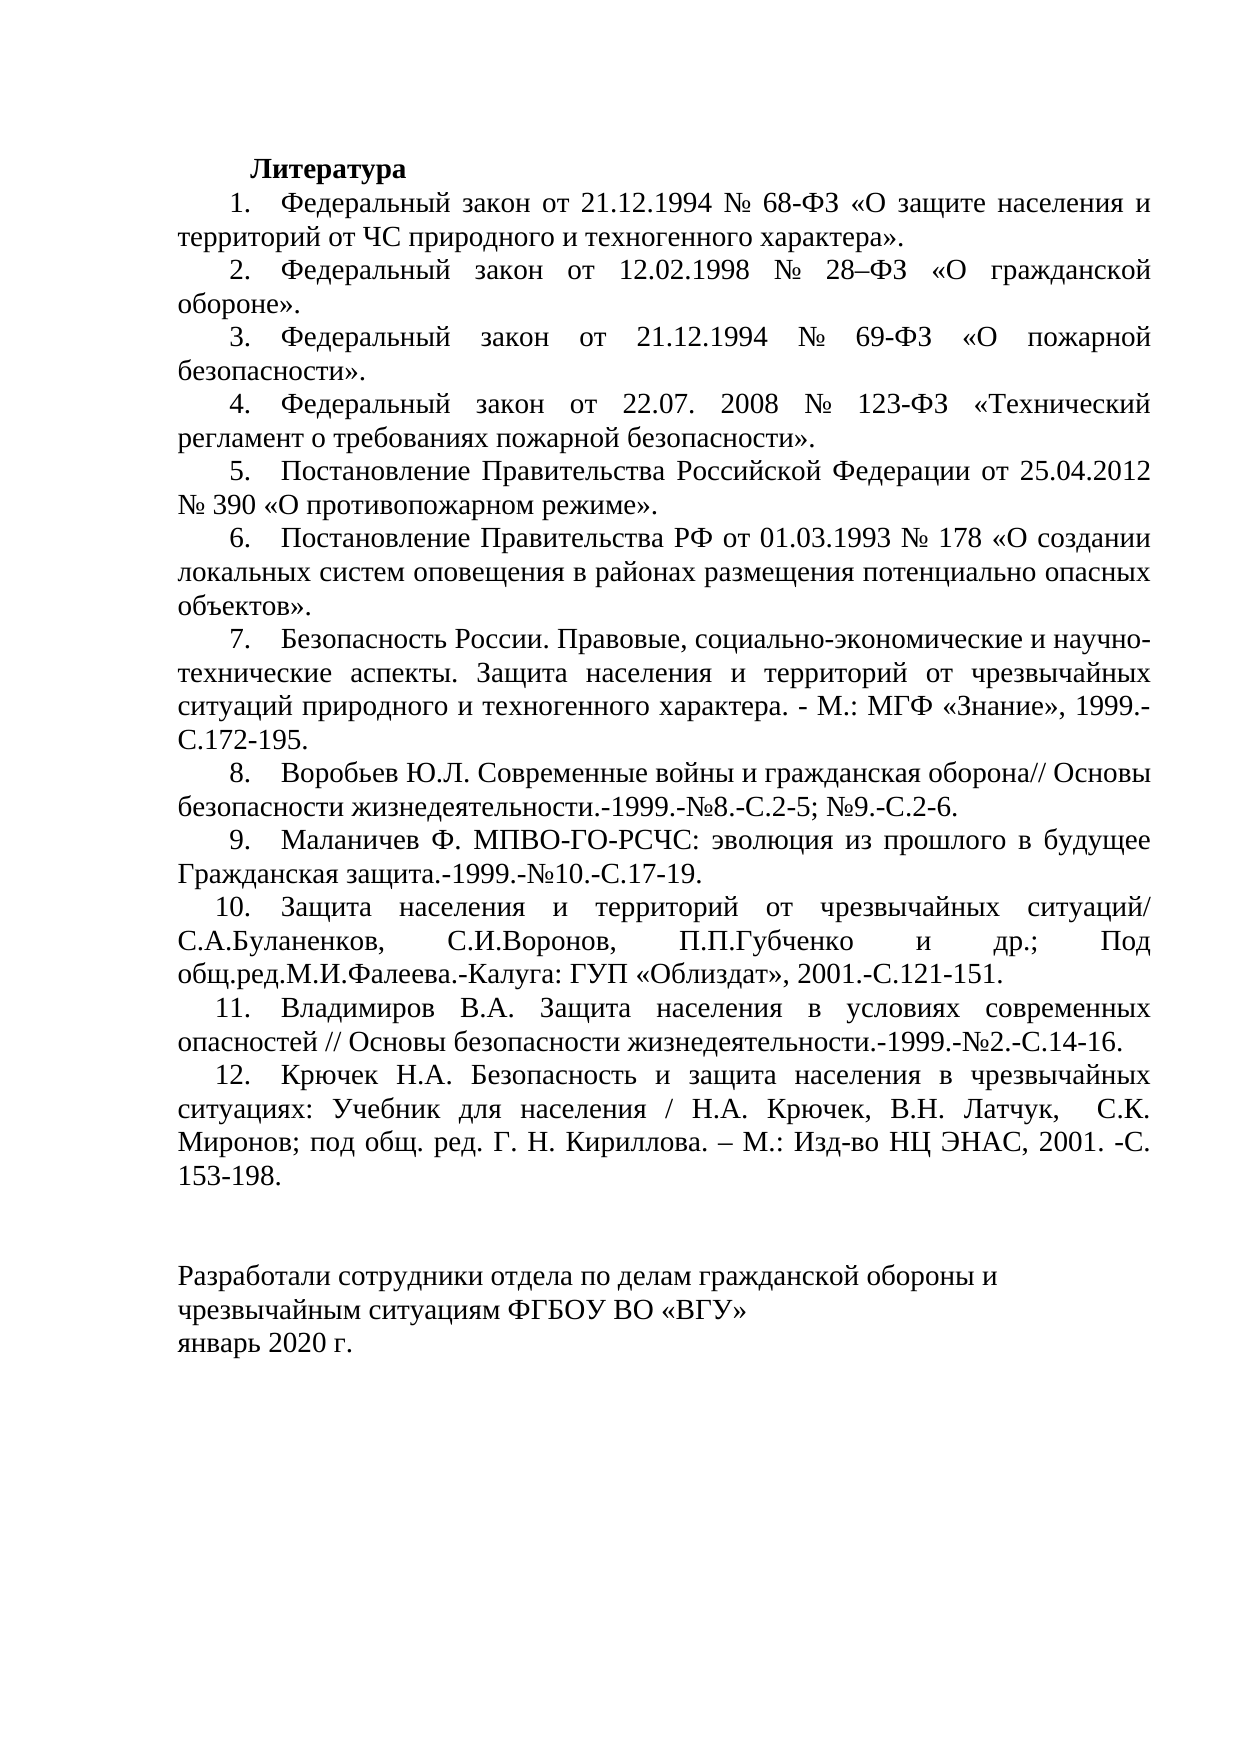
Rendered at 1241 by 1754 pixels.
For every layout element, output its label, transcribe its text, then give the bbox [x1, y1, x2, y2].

list Защита населения и территорий от чрезвычайных ситуаций/ С.А.Буланенков, С.И.Воронов, П.П.Губченко и др.; Под общ.ред.М.И.Фалеева.-Калуга: ГУП «Облиздат», 2001.-С.121-151. [177, 889, 1152, 990]
list Постановление Правительства Российской Федерации от 25.04.2012 № 390 «О противопожарном режиме». [177, 453, 1152, 521]
text Литература [177, 152, 1152, 185]
list Постановление Правительства РФ от 01.03.1993 № 178 «О создании локальных систем оповещения в районах размещения потенциально опасных объектов». [177, 521, 1152, 621]
subtitle Владимиров В.А. Защита населения в условиях современных опасностей // Основы безопасности жизнедеятельности.-1999.-№2.-С.14-16. [177, 990, 1152, 1057]
list Федеральный закон от 21.12.1994 № 69-ФЗ «О пожарной безопасности». [177, 319, 1152, 386]
list Воробьев Ю.Л. Современные войны и гражданская оборона// Основы безопасности жизнедеятельности.-1999.-№8.-С.2-5; №9.-С.2-6. [177, 755, 1152, 822]
text Разработали сотрудники отдела по делам гражданской обороны и чрезвычайным ситуациям ФГБОУ ВО «ВГУ» [177, 1258, 1152, 1326]
list Маланичев Ф. МПВО-ГО-РСЧС: эволюция из прошлого в будущее Гражданская защита.-1999.-№10.-С.17-19. [177, 822, 1152, 889]
list Федеральный закон от 21.12.1994 № 68-ФЗ «О защите населения и территорий от ЧС природного и техногенного характера». [177, 185, 1152, 252]
list Федеральный закон от 12.02.1998 № 28–ФЗ «О гражданской обороне». [177, 252, 1152, 319]
text январь 2020 г. [177, 1326, 1152, 1359]
subtitle Крючек Н.А. Безопасность и защита населения в чрезвычайных ситуациях: Учебник для населения / Н.А. Крючек, В.Н. Латчук, С.К. Миронов; под общ. ред. Г. Н. Кириллова. – М.: Изд-во НЦ ЭНАС, 2001. -С. 153-198. [177, 1057, 1152, 1191]
list Безопасность России. Правовые, социально-экономические и научно-технические аспекты. Защита населения и территорий от чрезвычайных ситуаций природного и техногенного характера. - М.: МГФ «Знание», 1999.-С.172-195. [177, 621, 1152, 755]
list Федеральный закон от 22.07. 2008 № 123-ФЗ «Технический регламент о требованиях пожарной безопасности». [177, 386, 1152, 453]
